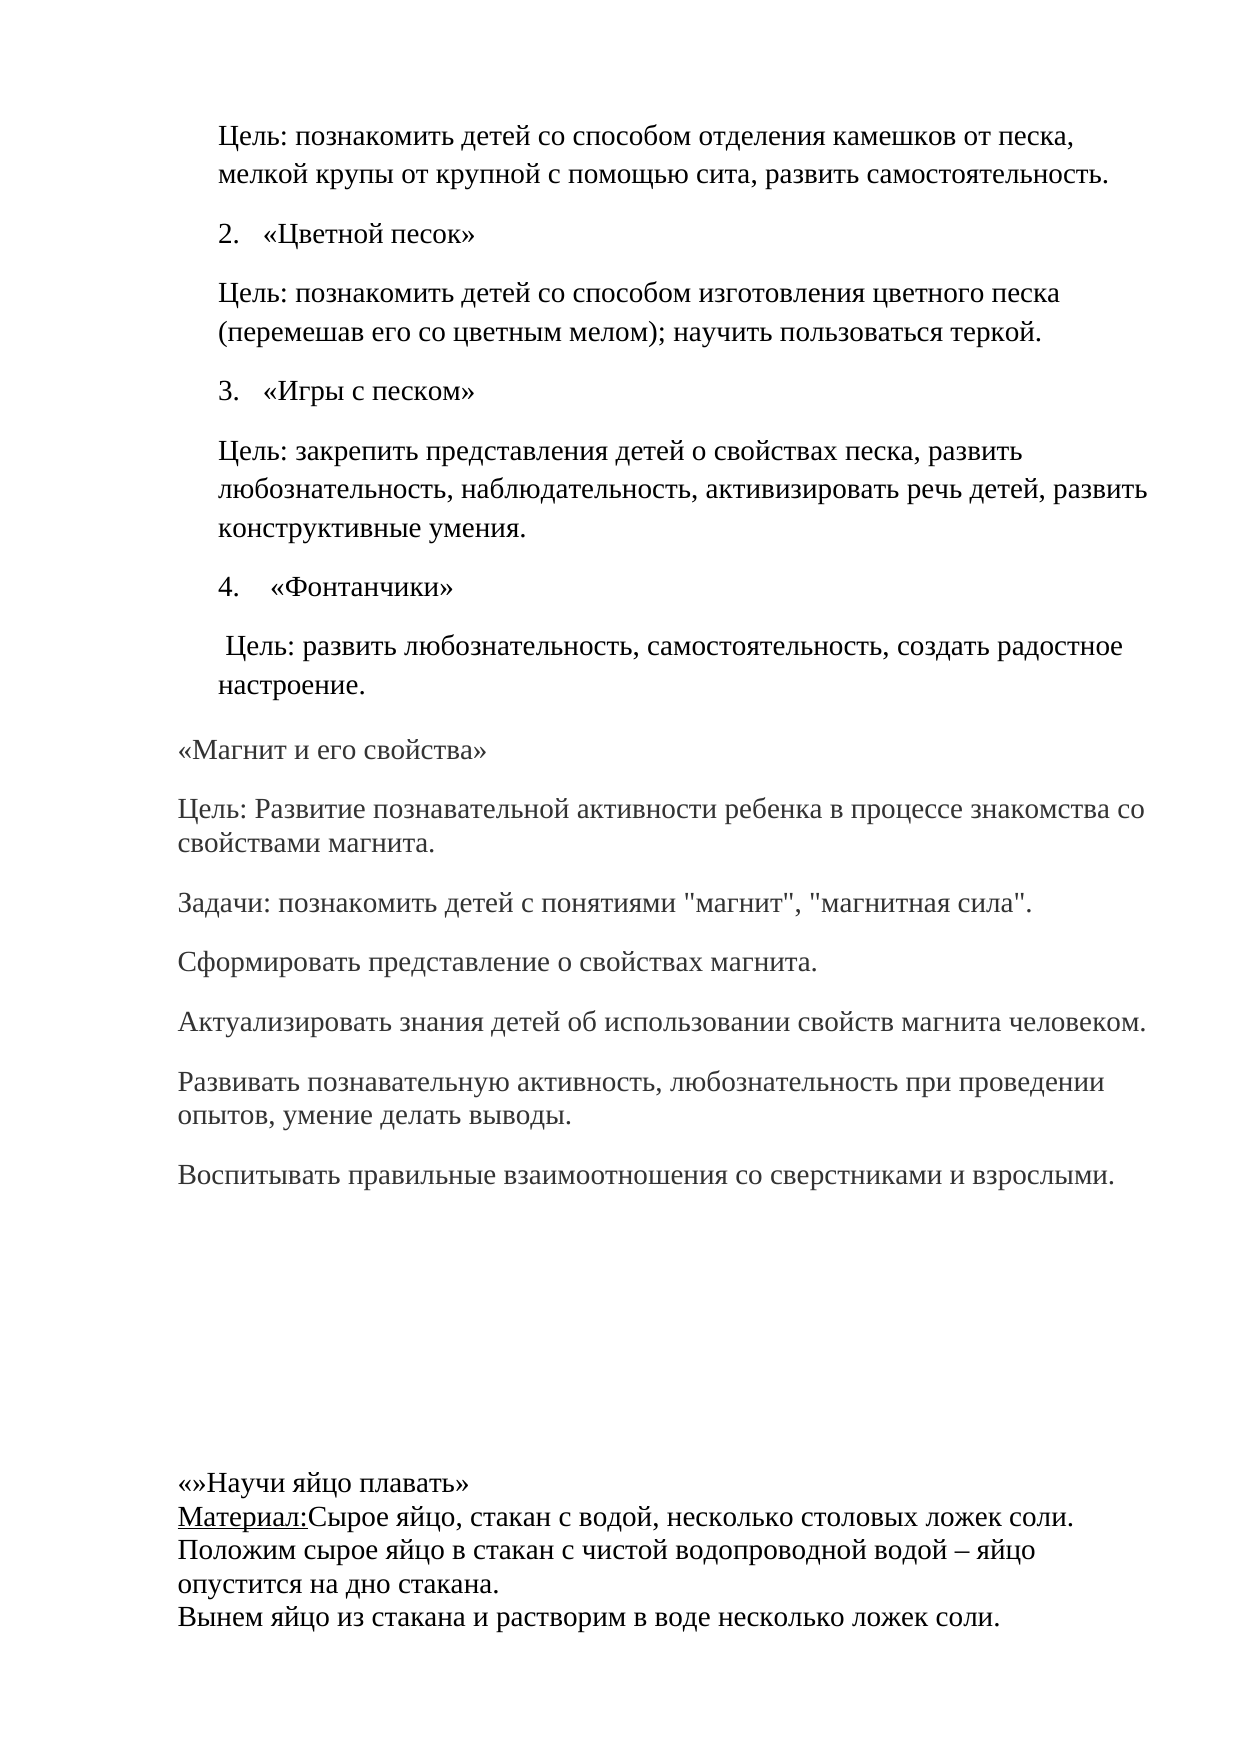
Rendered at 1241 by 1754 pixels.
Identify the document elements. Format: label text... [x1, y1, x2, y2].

text Положим сырое яйцо в стакан с чистой водопроводной водой – яйцо опустится на дно стакана. [177, 1532, 1152, 1599]
text Развивать познавательную активность, любознательность при проведении опытов, умение делать выводы. [177, 1064, 1152, 1131]
text Цель: закрепить представления детей о свойствах песка, развить любознательность, наблюдательность, активизировать речь детей, развить конструктивные умения. [218, 433, 1152, 543]
text Задачи: познакомить детей с понятиями "магнит", "магнитная сила". [177, 885, 1152, 918]
list «Фонтанчики» [218, 569, 1152, 603]
text Материал:Сырое яйцо, стакан с водой, несколько столовых ложек соли. [177, 1499, 1152, 1532]
text «Магнит и его свойства» [177, 732, 1152, 765]
text Цель: Развитие познавательной активности ребенка в процессе знакомства со свойствами магнита. [177, 791, 1152, 858]
list «Цветной песок» [218, 216, 1152, 249]
text Вынем яйцо из стакана и растворим в воде несколько ложек соли. [177, 1599, 1152, 1633]
text Актуализировать знания детей об использовании свойств магнита человеком. [177, 1004, 1152, 1038]
text Цель: развить любознательность, самостоятельность, создать радостное настроение. [218, 628, 1152, 701]
text Цель: познакомить детей со способом отделения камешков от песка, мелкой крупы от крупной с помощью сита, развить самостоятельность. [218, 118, 1152, 190]
text «»Научи яйцо плавать» [177, 1465, 1152, 1499]
text Сформировать представление о свойствах магнита. [177, 944, 1152, 978]
list «Игры с песком» [218, 373, 1152, 407]
text Воспитывать правильные взаимоотношения со сверстниками и взрослыми. [177, 1157, 1152, 1191]
text Цель: познакомить детей со способом изготовления цветного песка (перемешав его со цветным мелом); научить пользоваться теркой. [218, 275, 1152, 347]
